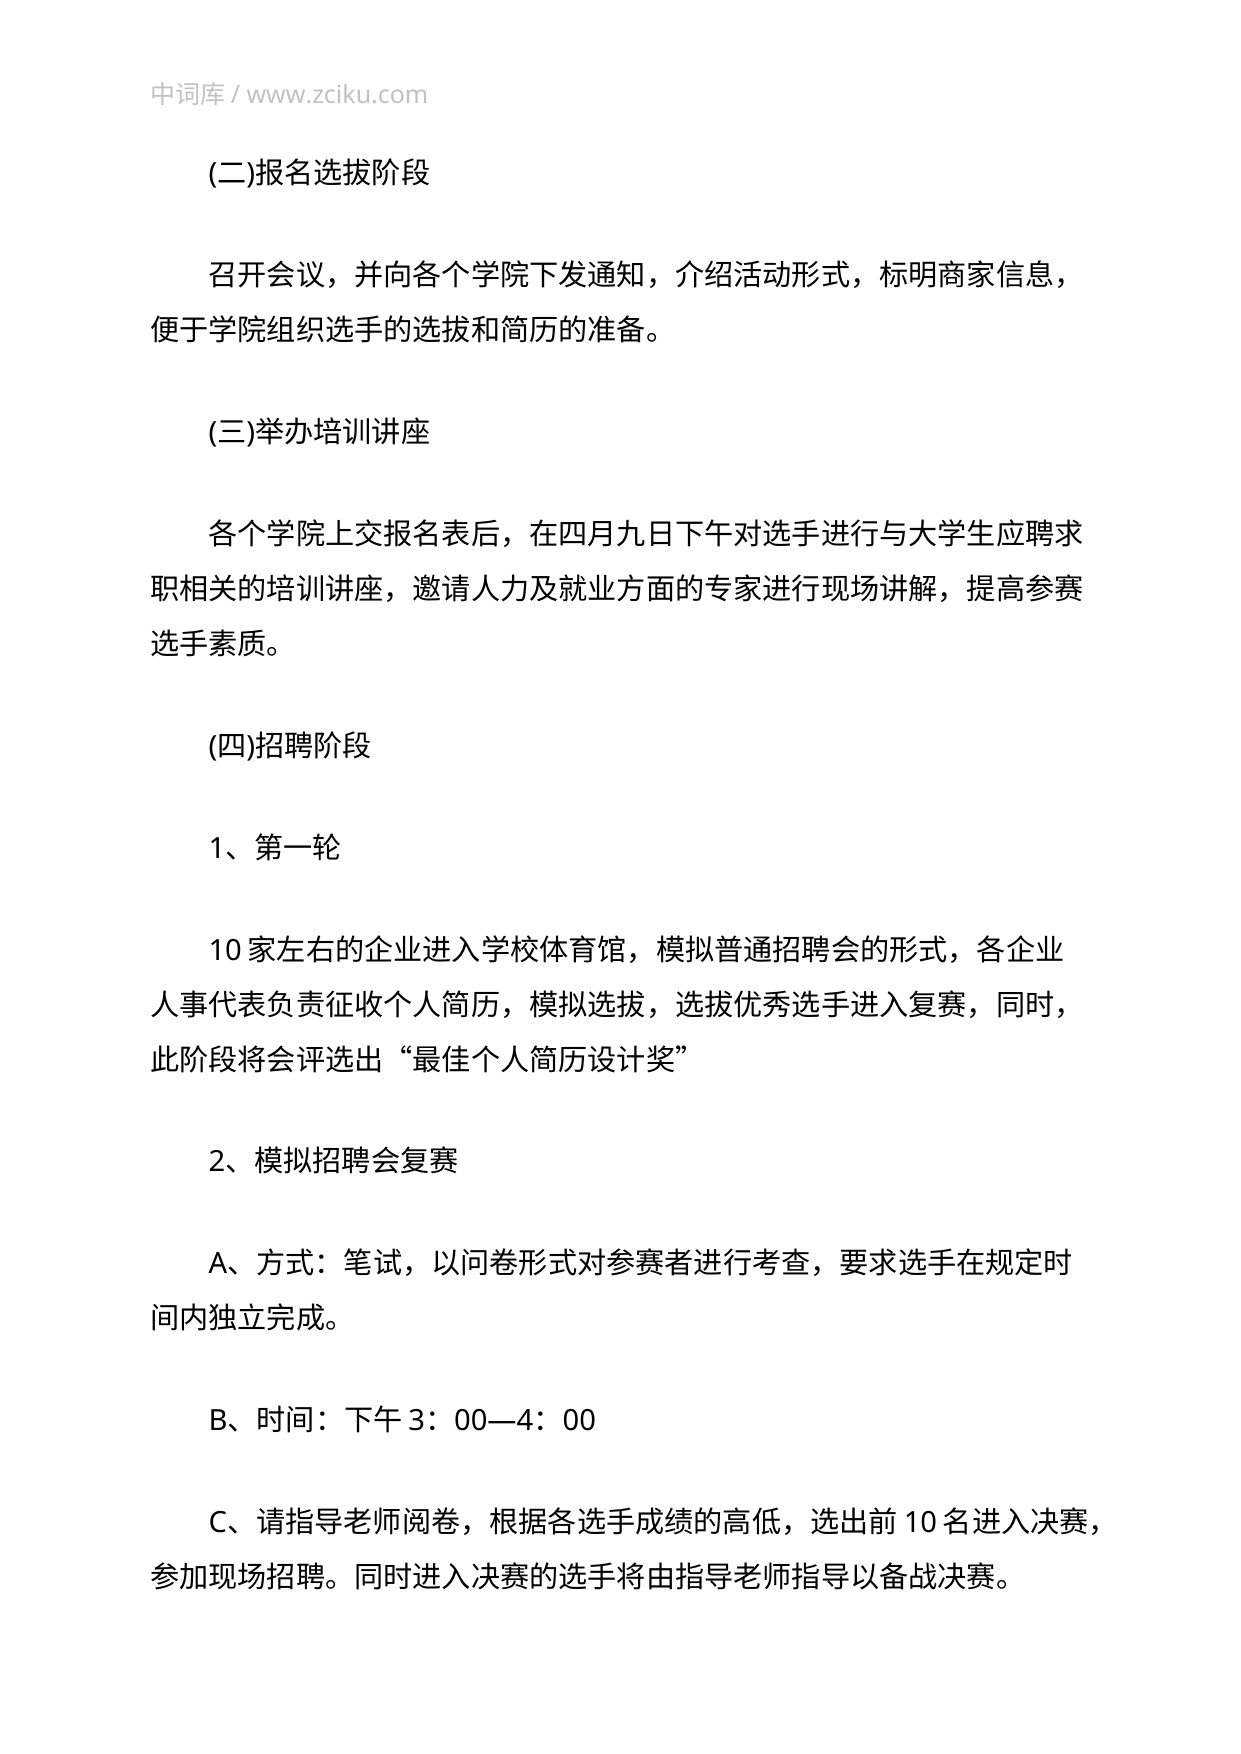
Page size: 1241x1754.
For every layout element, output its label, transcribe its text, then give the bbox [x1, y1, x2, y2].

text 1、第一轮 [150, 824, 1090, 867]
text C、请指导老师阅卷，根据各选手成绩的高低，选出前10名进入决赛，参加现场招聘。同时进入决赛的选手将由指导老师指导以备战决赛。 [150, 1498, 1090, 1596]
text 各个学院上交报名表后，在四月九日下午对选手进行与大学生应聘求职相关的培训讲座，邀请人力及就业方面的专家进行现场讲解，提高参赛选手素质。 [150, 511, 1090, 663]
text (三)举办培训讲座 [150, 409, 1090, 451]
text (四)招聘阶段 [150, 722, 1090, 764]
text 2、模拟招聘会复赛 [150, 1138, 1090, 1180]
text 召开会议，并向各个学院下发通知，介绍活动形式，标明商家信息，便于学院组织选手的选拔和简历的准备。 [150, 252, 1090, 349]
text A、方式：笔试，以问卷形式对参赛者进行考查，要求选手在规定时间内独立完成。 [150, 1240, 1090, 1337]
text (二)报名选拔阶段 [150, 150, 1090, 192]
text 10家左右的企业进入学校体育馆，模拟普通招聘会的形式，各企业人事代表负责征收个人简历，模拟选拔，选拔优秀选手进入复赛，同时，此阶段将会评选出“最佳个人简历设计奖” [150, 926, 1090, 1078]
text B、时间：下午3：00—4：00 [150, 1397, 1090, 1439]
